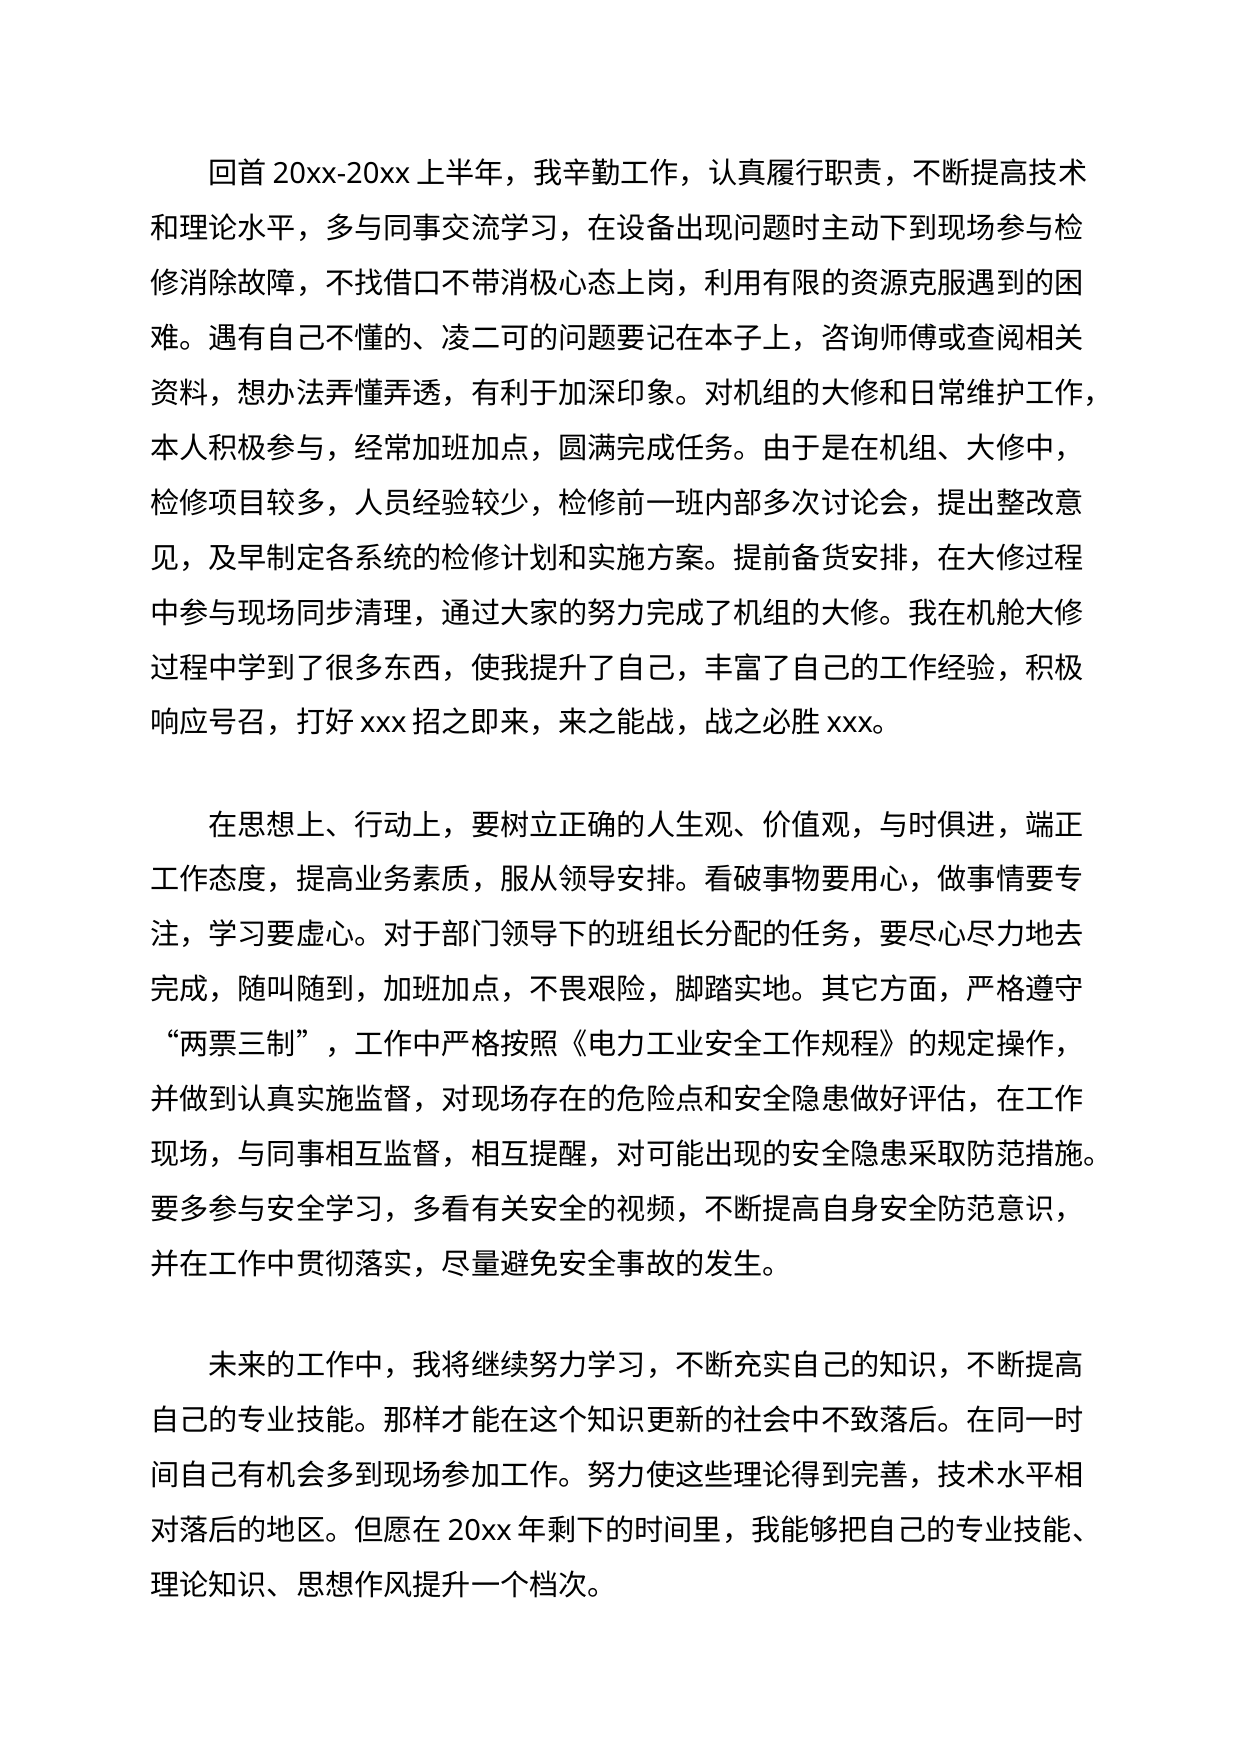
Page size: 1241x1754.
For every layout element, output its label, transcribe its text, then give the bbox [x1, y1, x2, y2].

text 回首20xx-20xx上半年，我辛勤工作，认真履行职责，不断提高技术和理论水平，多与同事交流学习，在设备出现问题时主动下到现场参与检修消除故障，不找借口不带消极心态上岗，利用有限的资源克服遇到的困难。遇有自己不懂的、凌二可的问题要记在本子上，咨询师傅或查阅相关资料，想办法弄懂弄透，有利于加深印象。对机组的大修和日常维护工作，本人积极参与，经常加班加点，圆满完成任务。由于是在机组、大修中，检修项目较多，人员经验较少，检修前一班内部多次讨论会，提出整改意见，及早制定各系统的检修计划和实施方案。提前备货安排，在大修过程中参与现场同步清理，通过大家的努力完成了机组的大修。我在机舱大修过程中学到了很多东西，使我提升了自己，丰富了自己的工作经验，积极响应号召，打好xxx招之即来，来之能战，战之必胜xxx。 [150, 150, 1090, 741]
text 在思想上、行动上，要树立正确的人生观、价值观，与时俱进，端正工作态度，提高业务素质，服从领导安排。看破事物要用心，做事情要专注，学习要虚心。对于部门领导下的班组长分配的任务，要尽心尽力地去完成，随叫随到，加班加点，不畏艰险，脚踏实地。其它方面，严格遵守“两票三制”，工作中严格按照《电力工业安全工作规程》的规定操作，并做到认真实施监督，对现场存在的危险点和安全隐患做好评估，在工作现场，与同事相互监督，相互提醒，对可能出现的安全隐患采取防范措施。要多参与安全学习，多看有关安全的视频，不断提高自身安全防范意识，并在工作中贯彻落实，尽量避免安全事故的发生。 [150, 801, 1090, 1282]
text 未来的工作中，我将继续努力学习，不断充实自己的知识，不断提高自己的专业技能。那样才能在这个知识更新的社会中不致落后。在同一时间自己有机会多到现场参加工作。努力使这些理论得到完善，技术水平相对落后的地区。但愿在20xx年剩下的时间里，我能够把自己的专业技能、理论知识、思想作风提升一个档次。 [150, 1342, 1090, 1604]
